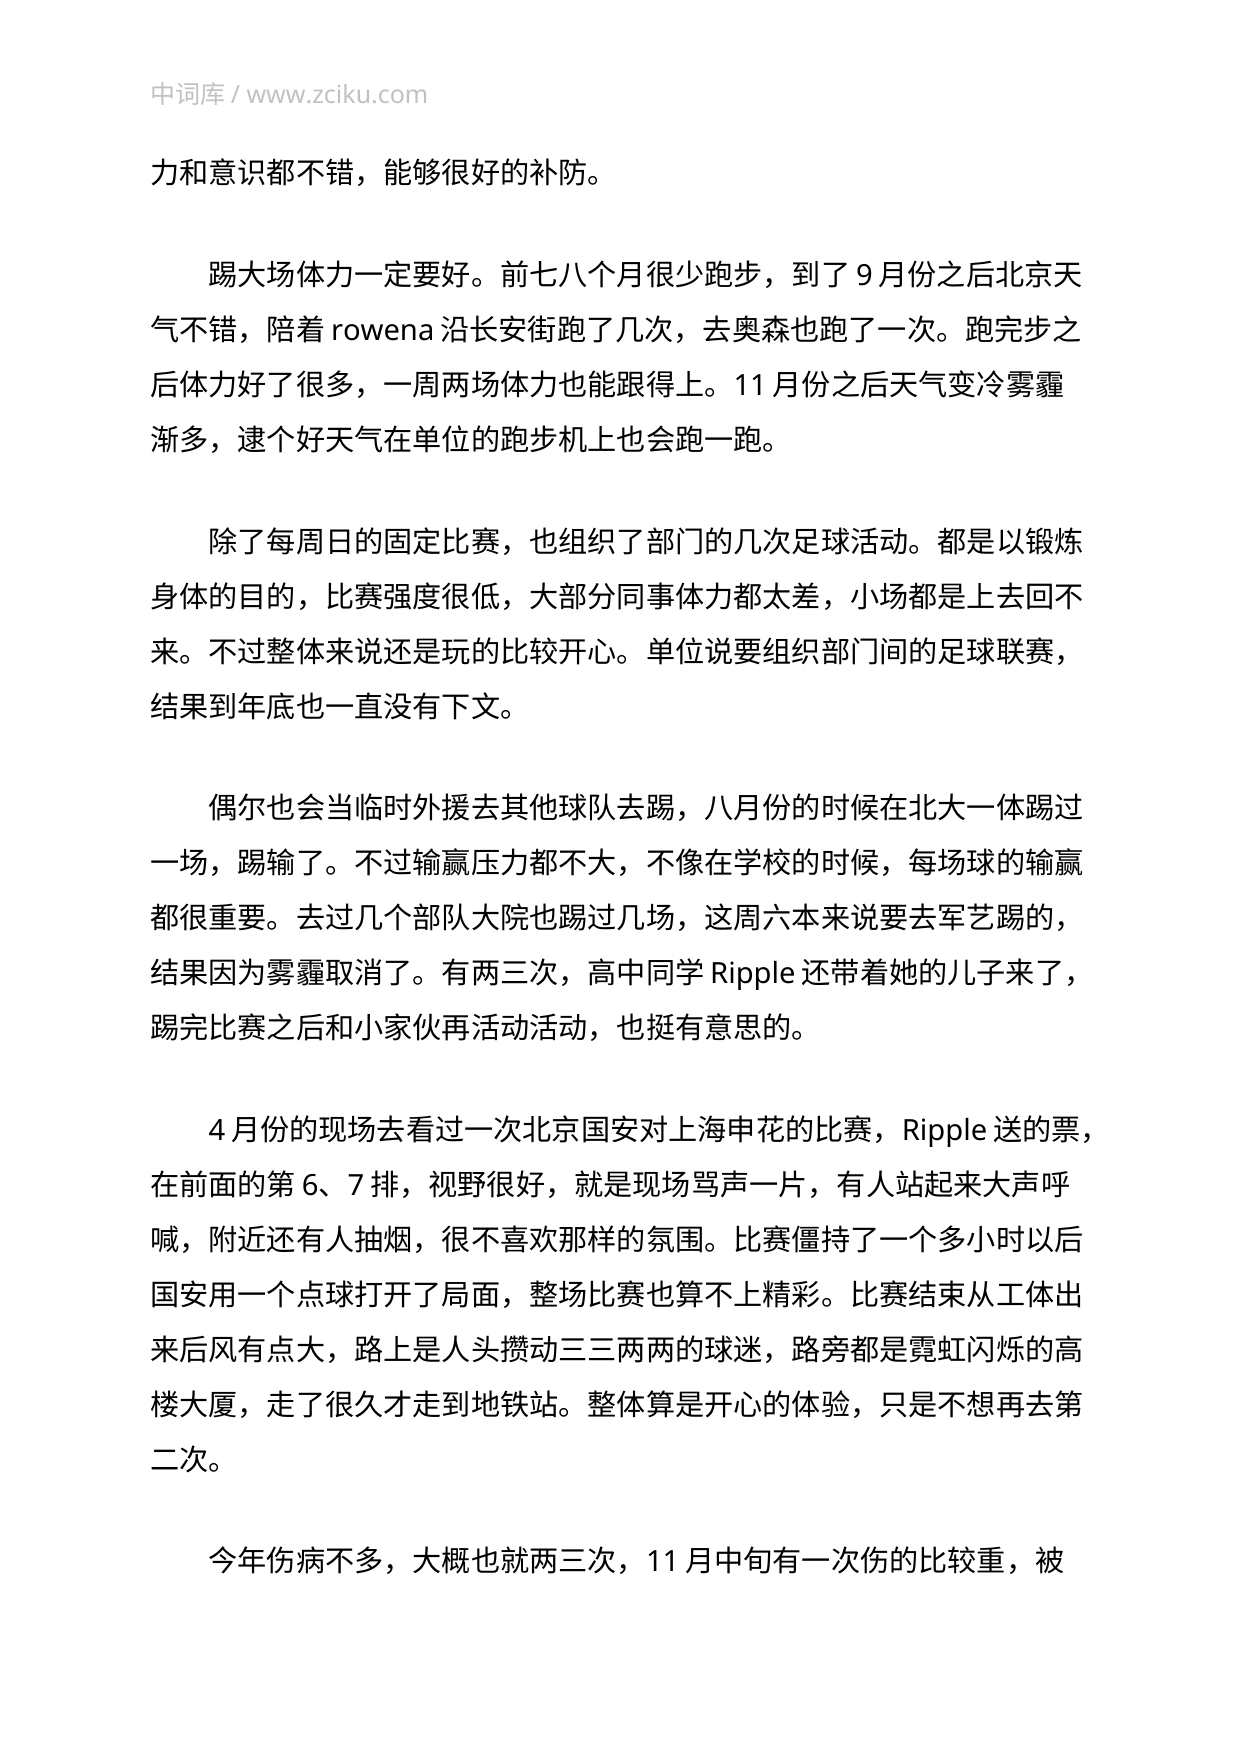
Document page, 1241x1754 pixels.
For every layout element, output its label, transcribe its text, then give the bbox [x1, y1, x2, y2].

text 除了每周日的固定比赛，也组织了部门的几次足球活动。都是以锻炼身体的目的，比赛强度很低，大部分同事体力都太差，小场都是上去回不来。不过整体来说还是玩的比较开心。单位说要组织部门间的足球联赛，结果到年底也一直没有下文。 [150, 518, 1090, 726]
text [150, 150, 1090, 192]
text 踢大场体力一定要好。前七八个月很少跑步，到了9月份之后北京天气不错，陪着rowena沿长安街跑了几次，去奥森也跑了一次。跑完步之后体力好了很多，一周两场体力也能跟得上。11月份之后天气变冷雾霾渐多，逮个好天气在单位的跑步机上也会跑一跑。 [150, 252, 1090, 459]
text 4月份的现场去看过一次北京国安对上海申花的比赛，Ripple送的票，在前面的第6、7排，视野很好，就是现场骂声一片，有人站起来大声呼喊，附近还有人抽烟，很不喜欢那样的氛围。比赛僵持了一个多小时以后国安用一个点球打开了局面，整场比赛也算不上精彩。比赛结束从工体出来后风有点大，路上是人头攒动三三两两的球迷，路旁都是霓虹闪烁的高楼大厦，走了很久才走到地铁站。整体算是开心的体验，只是不想再去第二次。 [150, 1106, 1090, 1478]
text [150, 1538, 1090, 1580]
text 偶尔也会当临时外援去其他球队去踢，八月份的时候在北大一体踢过一场，踢输了。不过输赢压力都不大，不像在学校的时候，每场球的输赢都很重要。去过几个部队大院也踢过几场，这周六本来说要去军艺踢的，结果因为雾霾取消了。有两三次，高中同学Ripple还带着她的儿子来了，踢完比赛之后和小家伙再活动活动，也挺有意思的。 [150, 785, 1090, 1047]
